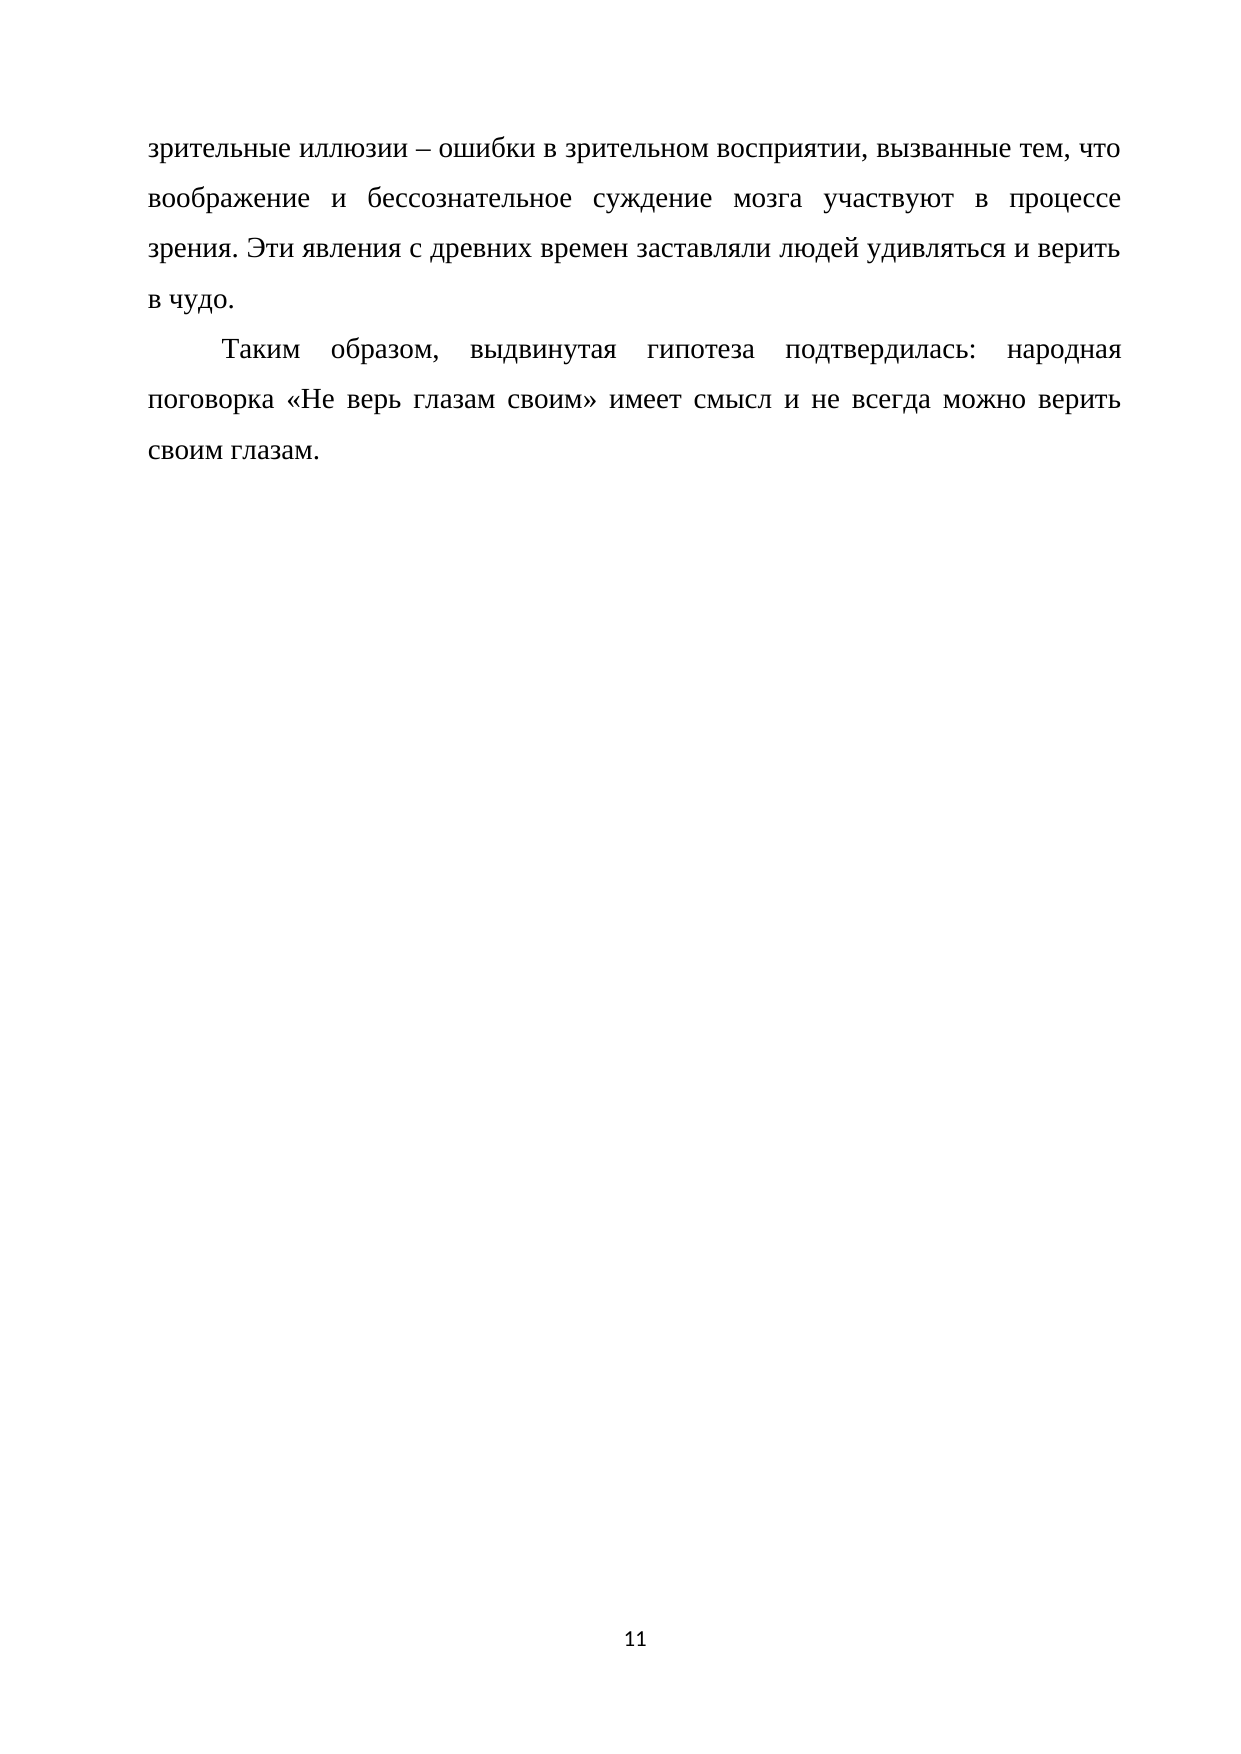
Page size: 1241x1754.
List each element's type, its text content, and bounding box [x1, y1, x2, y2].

text Таким образом, выдвинутая гипотеза подтвердилась: народная поговорка «Не верь глазам своим» имеет смысл и не всегда можно верить своим глазам. [148, 331, 1122, 465]
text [148, 130, 1122, 314]
